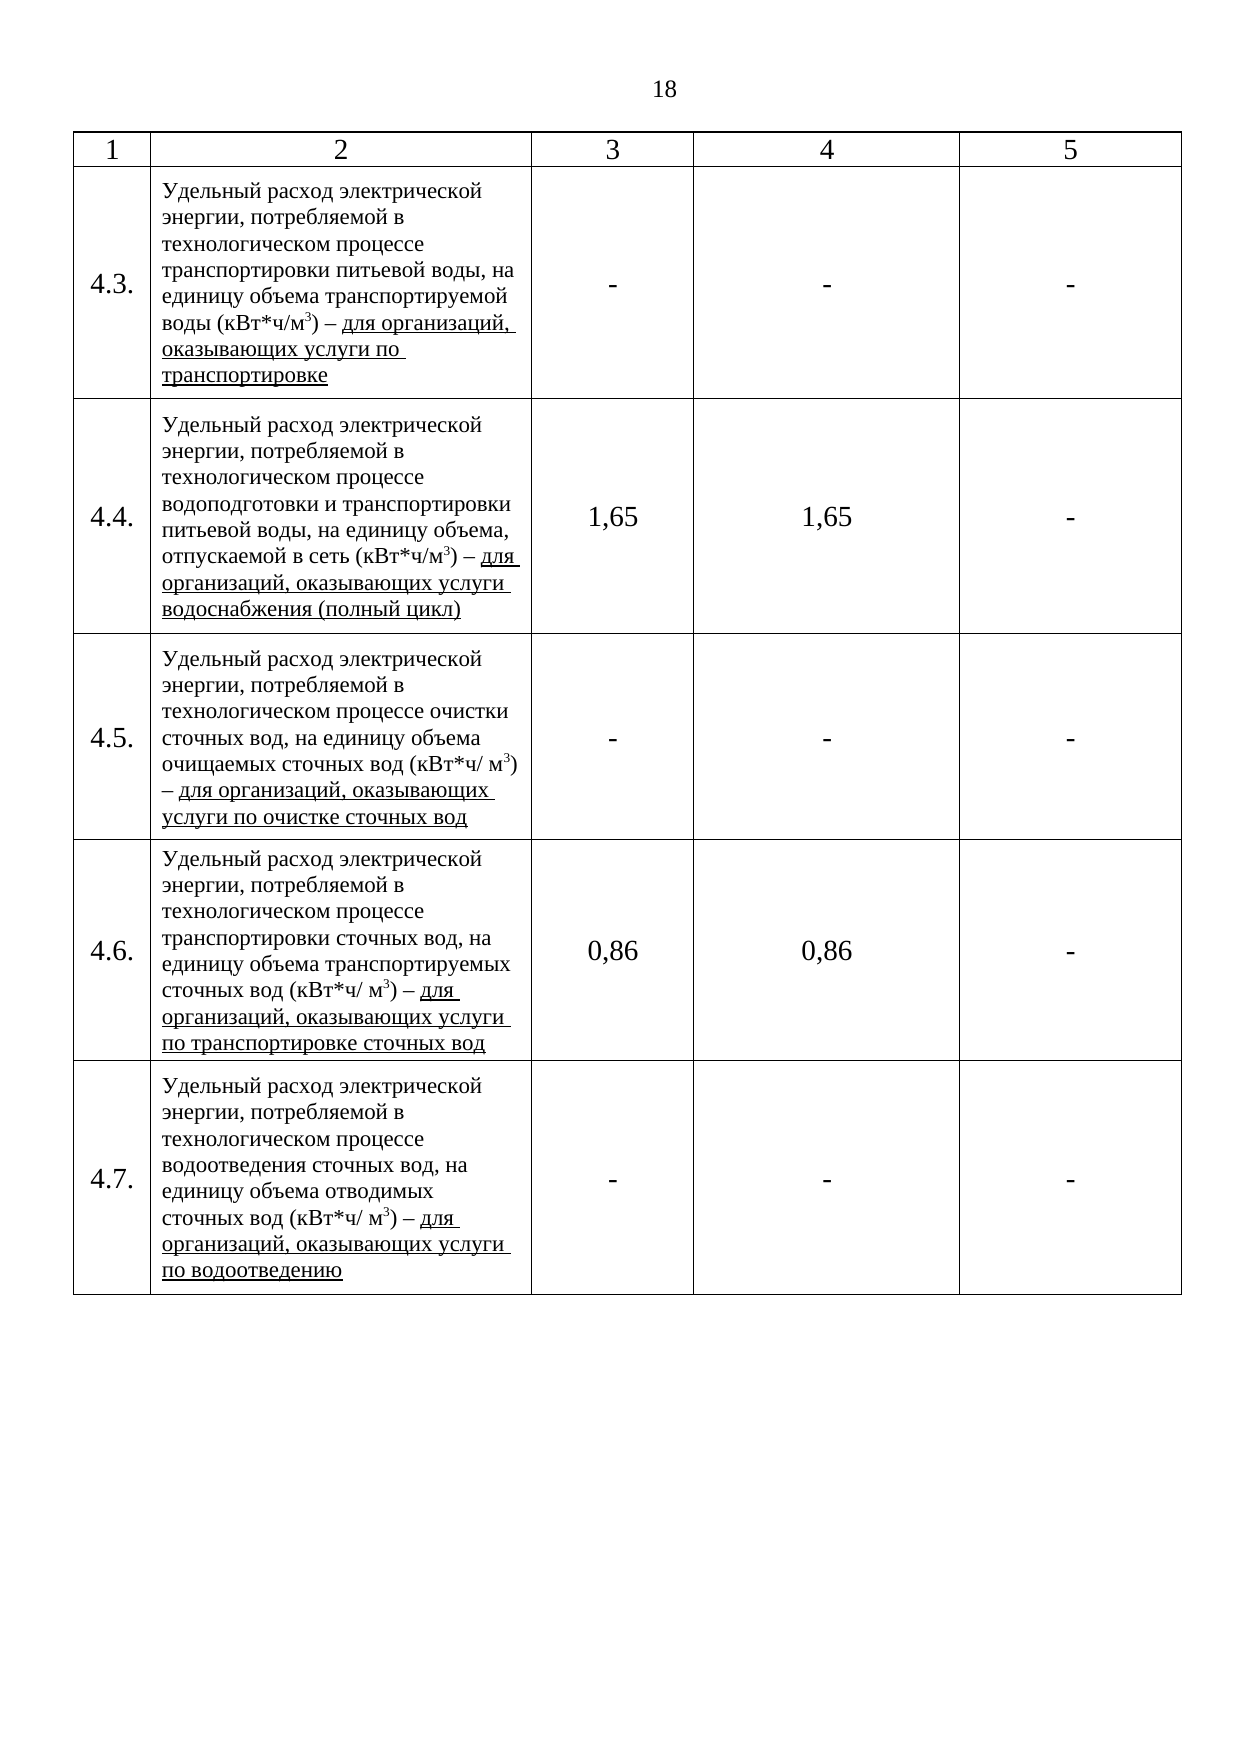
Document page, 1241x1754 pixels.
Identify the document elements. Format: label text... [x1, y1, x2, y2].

table_cell 4.7. [74, 1061, 150, 1294]
table_cell - [532, 1061, 693, 1294]
table_cell 4.5. [74, 634, 150, 839]
table_cell - [694, 167, 959, 398]
table_cell Удельный расход электрической энергии, потребляемой в технологическом процессе водоотведения сточных вод, на единицу объема отводимых сточных вод (кВт*ч/ м3) – для организаций, оказывающих услуги по водоотведению [151, 1061, 531, 1294]
table_cell 1,65 [532, 399, 693, 633]
table_cell - [694, 1061, 959, 1294]
table_cell 3 [532, 133, 693, 166]
table_cell - [960, 1061, 1181, 1294]
table_cell - [532, 167, 693, 398]
table_cell 4.6. [74, 840, 150, 1060]
table_cell 4.4. [74, 399, 150, 633]
table_cell 2 [151, 133, 531, 166]
table_cell - [960, 399, 1181, 633]
table_cell - [960, 634, 1181, 839]
table_cell 0,86 [532, 840, 693, 1060]
table_cell 4 [694, 133, 959, 166]
table_cell Удельный расход электрической энергии, потребляемой в технологическом процессе водоподготовки и транспортировки питьевой воды, на единицу объема, отпускаемой в сеть (кВт*ч/м3) – для организаций, оказывающих услуги водоснабжения (полный цикл) [151, 399, 531, 633]
table_cell - [960, 840, 1181, 1060]
table_cell - [532, 634, 693, 839]
table_cell 1,65 [694, 399, 959, 633]
table_cell - [960, 167, 1181, 398]
table_cell 5 [960, 133, 1181, 166]
table_cell 4.3. [74, 167, 150, 398]
table_cell 1 [74, 133, 150, 166]
table_cell Удельный расход электрической энергии, потребляемой в технологическом процессе транспортировки сточных вод, на единицу объема транспортируемых сточных вод (кВт*ч/ м3) – для организаций, оказывающих услуги по транспортировке сточных вод [151, 840, 531, 1060]
table_cell - [694, 634, 959, 839]
table_cell 0,86 [694, 840, 959, 1060]
table_cell Удельный расход электрической энергии, потребляемой в технологическом процессе транспортировки питьевой воды, на единицу объема транспортируемой воды (кВт*ч/м3) – для организаций, оказывающих услуги по транспортировке [151, 167, 531, 398]
table_cell Удельный расход электрической энергии, потребляемой в технологическом процессе очистки сточных вод, на единицу объема очищаемых сточных вод (кВт*ч/ м3) – для организаций, оказывающих услуги по очистке сточных вод [151, 634, 531, 839]
